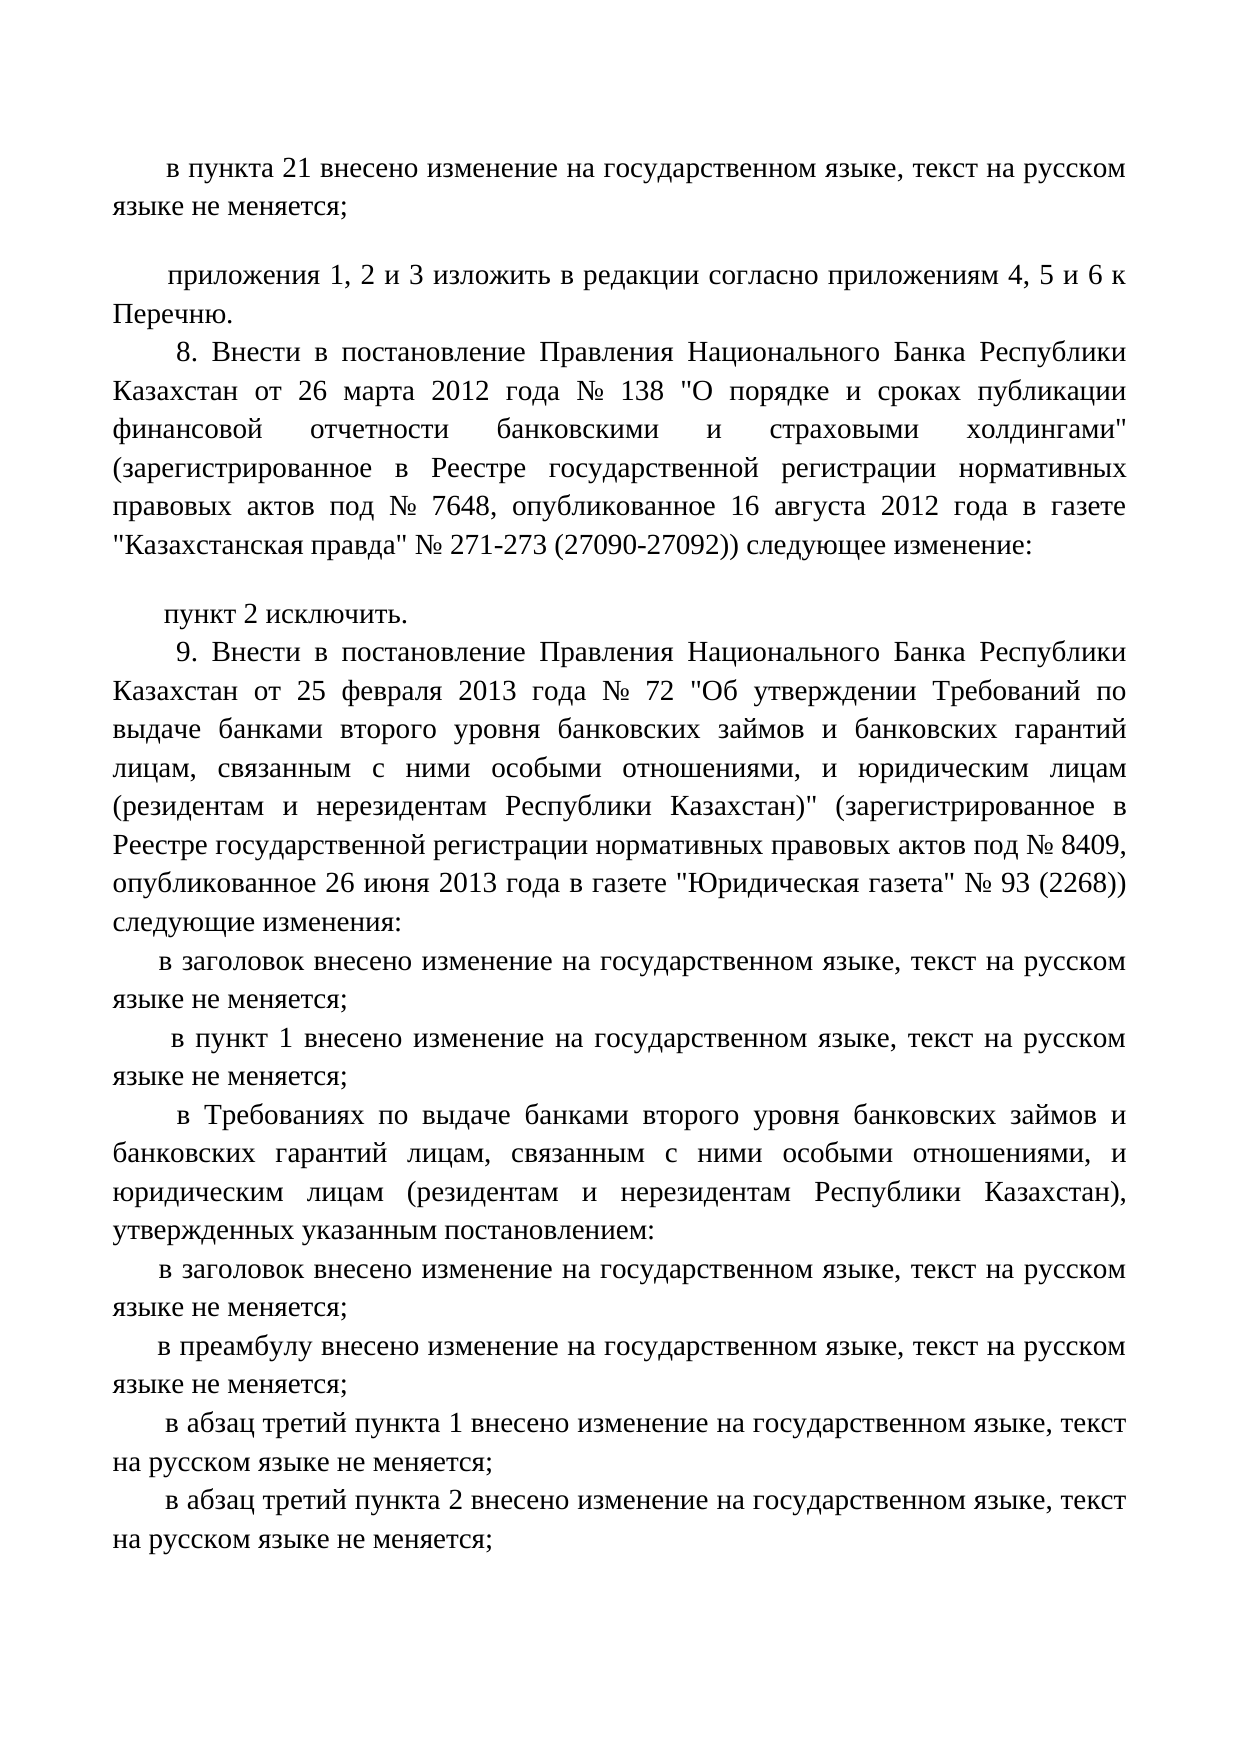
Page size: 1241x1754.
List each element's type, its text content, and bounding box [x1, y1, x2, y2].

text приложения 1, 2 и 3 изложить в редакции согласно приложениям 4, 5 и 6 к Перечню. [112, 257, 1128, 329]
text в заголовок внесено изменение на государственном языке, текст на русском языке не меняется; [112, 943, 1128, 1015]
text в пункта 21 внесено изменение на государственном языке, текст на русском языке не меняется; [112, 150, 1128, 222]
text в пункт 1 внесено изменение на государственном языке, текст на русском языке не меняется; [112, 1020, 1128, 1092]
text 9. Внести в постановление Правления Национального Банка Республики Казахстан от 25 февраля 2013 года № 72 "Об утверждении Требований по выдаче банками второго уровня банковских займов и банковских гарантий лицам, связанным с ними особыми отношениями, и юридическим лицам (резидентам и нерезидентам Республики Казахстан)" (зарегистрированное в Реестре государственной регистрации нормативных правовых актов под № 8409, опубликованное 26 июня 2013 года в газете "Юридическая газета" № 93 (2268)) следующие изменения: [112, 634, 1128, 938]
text в заголовок внесено изменение на государственном языке, текст на русском языке не меняется; [112, 1251, 1128, 1323]
text в преамбулу внесено изменение на государственном языке, текст на русском языке не меняется; [112, 1328, 1128, 1400]
text пункт 2 исключить. [112, 596, 1128, 629]
text в абзац третий пункта 1 внесено изменение на государственном языке, текст на русском языке не меняется; [112, 1405, 1128, 1477]
text в Требованиях по выдаче банками второго уровня банковских займов и банковских гарантий лицам, связанным с ними особыми отношениями, и юридическим лицам (резидентам и нерезидентам Республики Казахстан), утвержденных указанным постановлением: [112, 1097, 1128, 1246]
text в абзац третий пункта 2 внесено изменение на государственном языке, текст на русском языке не меняется; [112, 1482, 1128, 1554]
text 8. Внести в постановление Правления Национального Банка Республики Казахстан от 26 марта 2012 года № 138 "О порядке и сроках публикации финансовой отчетности банковскими и страховыми холдингами" (зарегистрированное в Реестре государственной регистрации нормативных правовых актов под № 7648, опубликованное 16 августа 2012 года в газете "Казахстанская правда" № 271-273 (27090-27092)) следующее изменение: [112, 334, 1128, 561]
